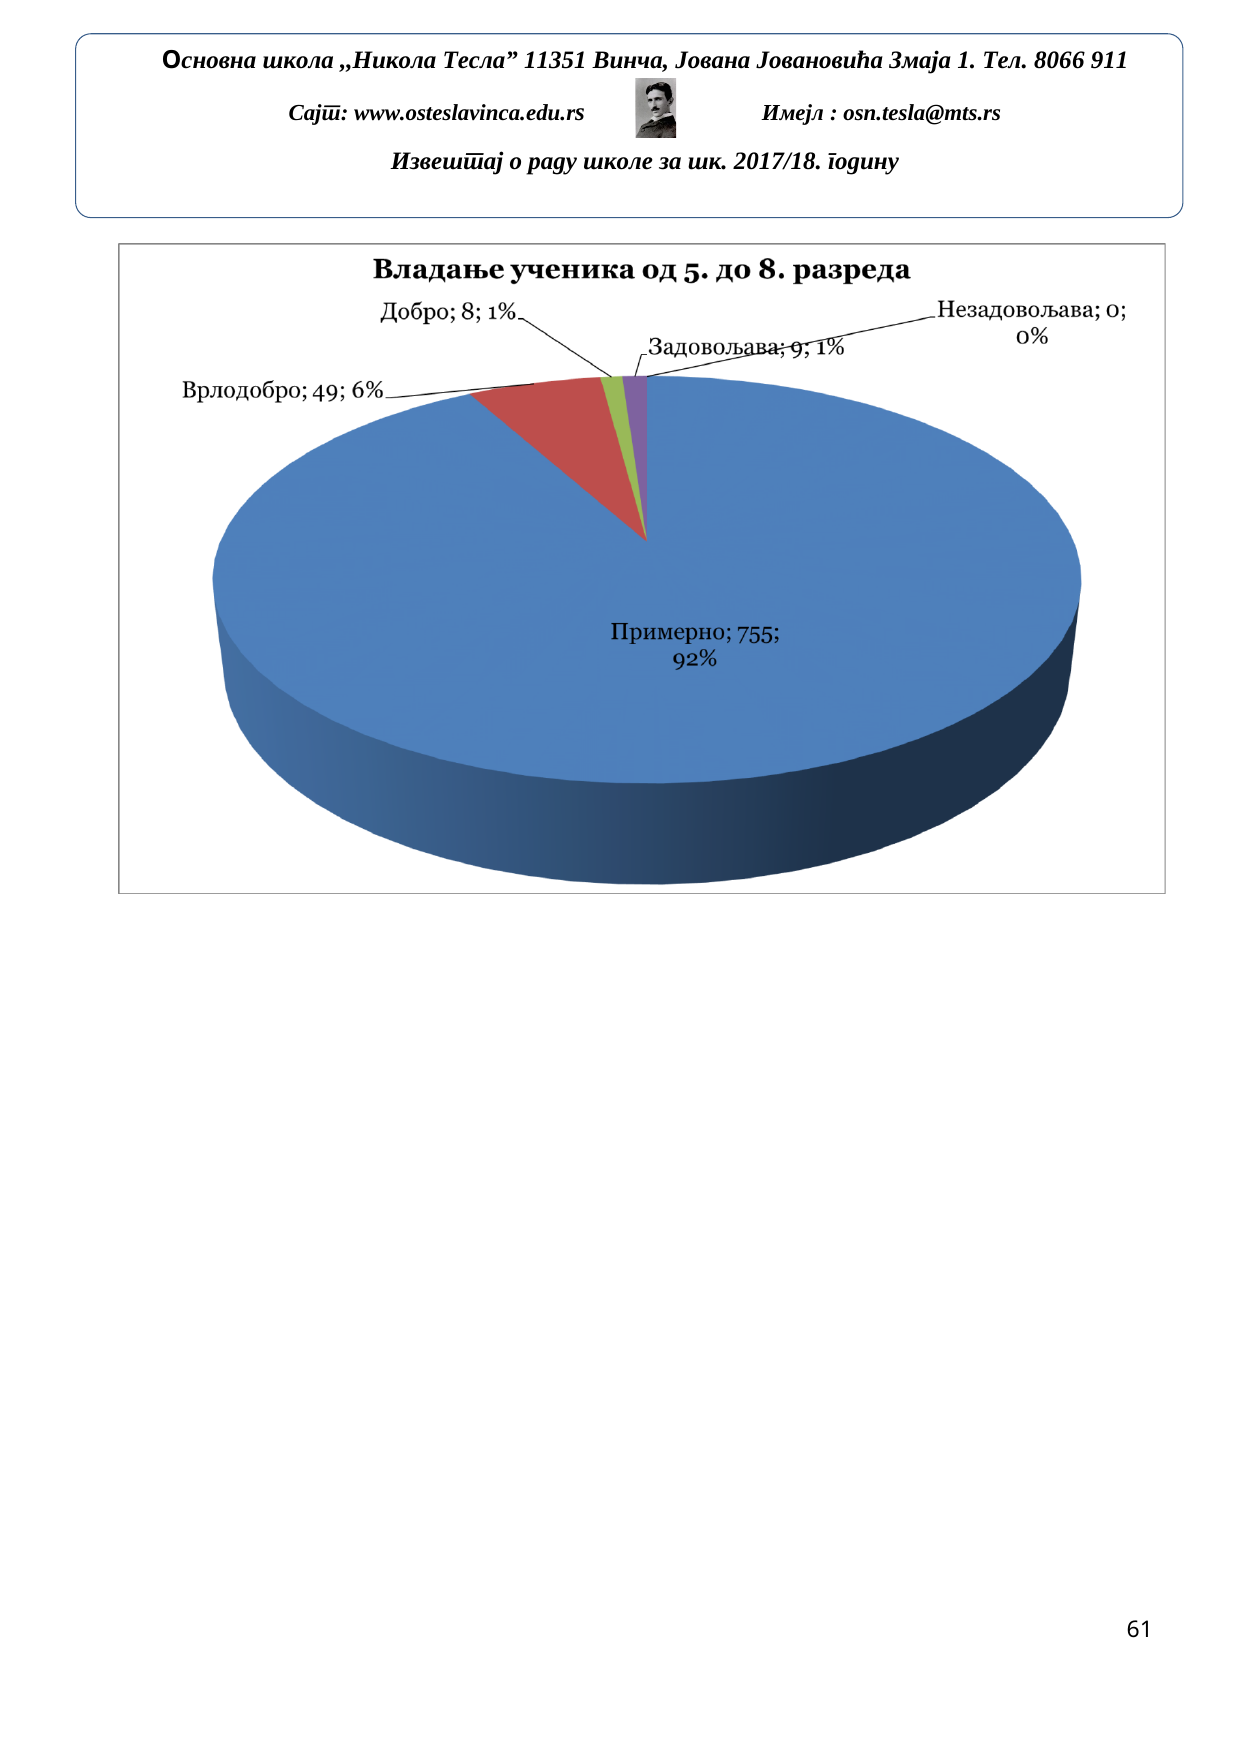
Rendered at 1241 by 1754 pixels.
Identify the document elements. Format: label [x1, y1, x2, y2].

picture [118, 243, 1172, 894]
picture [635, 78, 677, 138]
